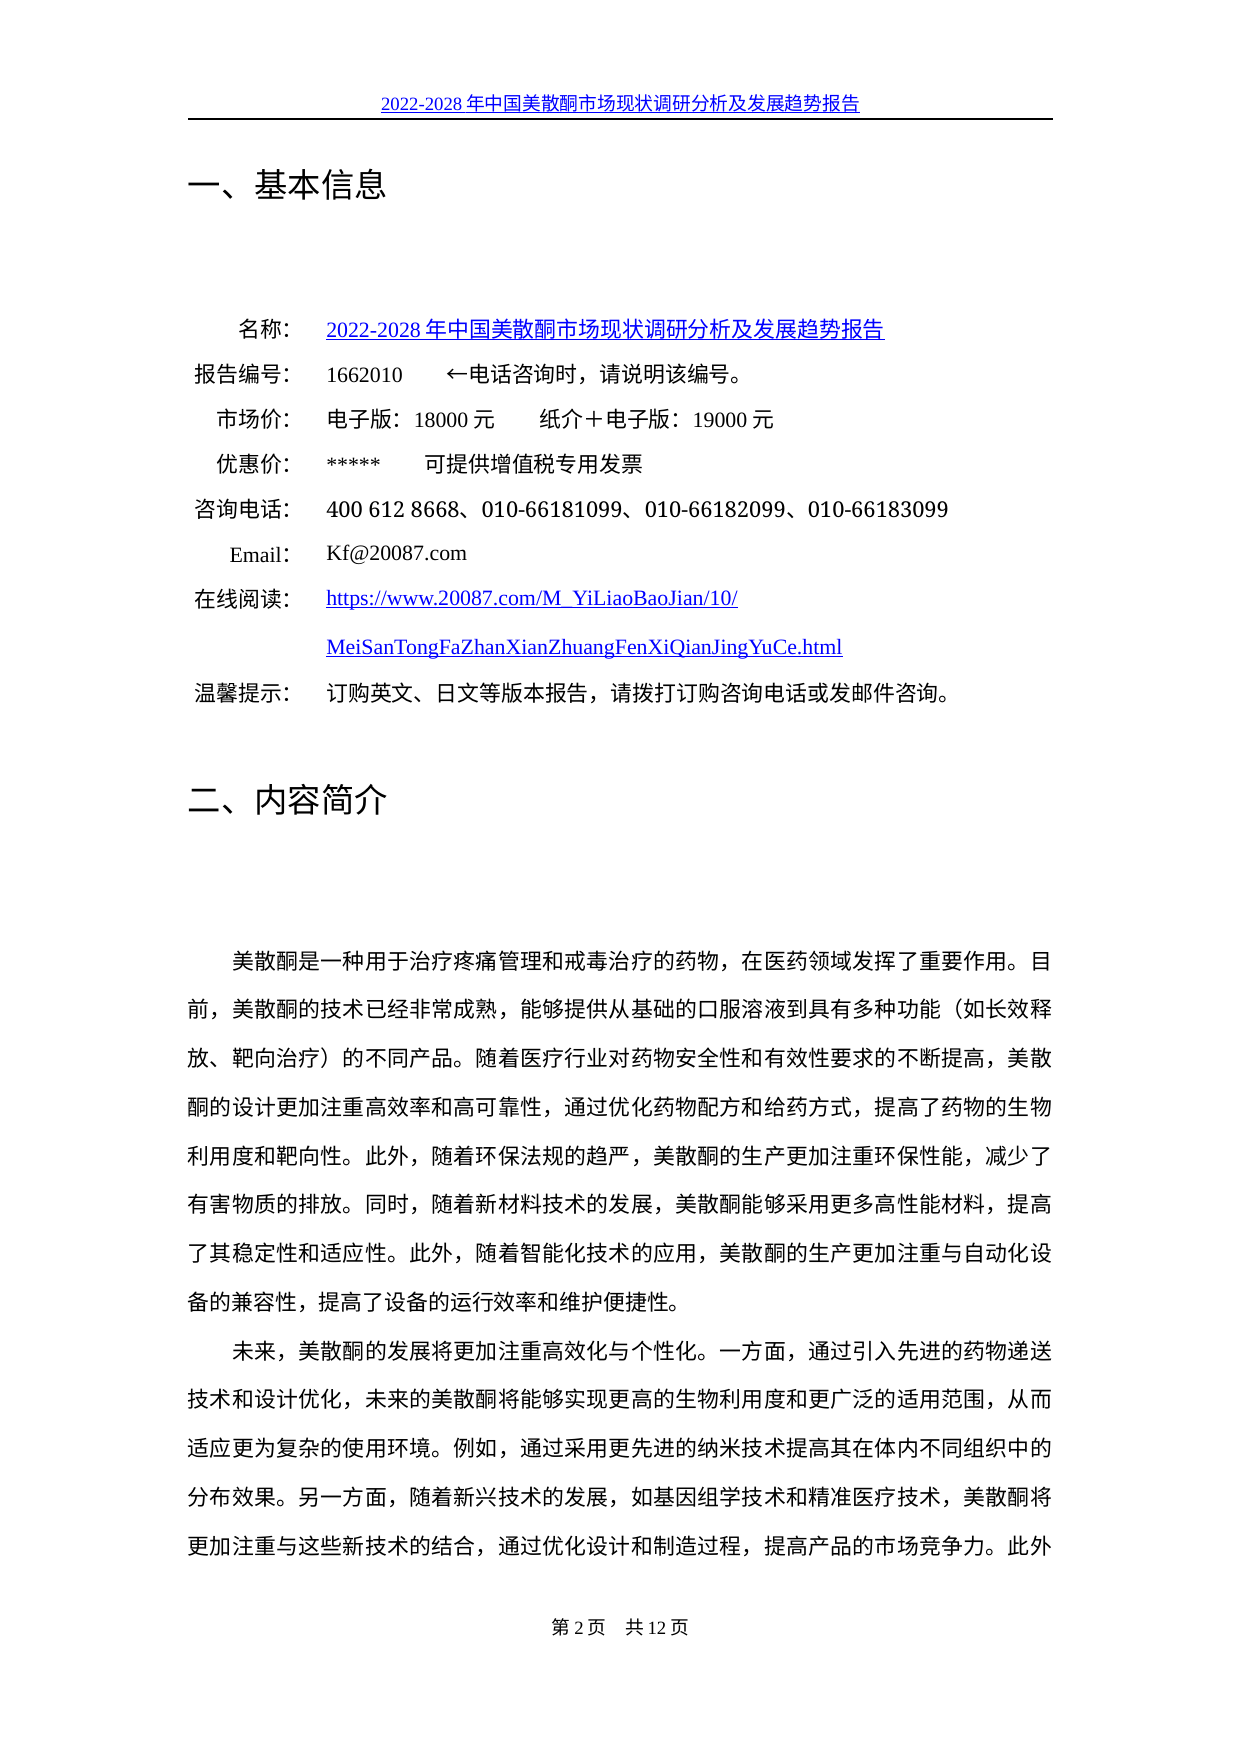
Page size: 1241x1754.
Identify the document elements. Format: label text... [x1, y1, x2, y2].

table_cell 优惠价： [167, 447, 315, 492]
table_cell 在线阅读： [167, 582, 315, 675]
table_cell 订购英文、日文等版本报告，请拨打订购咨询电话或发邮件咨询。 [315, 675, 1073, 720]
table_cell 报告编号： [167, 357, 315, 402]
table_cell 400 612 8668、010-66181099、010-66182099、010-66183099 [315, 492, 1073, 537]
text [187, 943, 1053, 1561]
table_cell 1662010 ←电话咨询时，请说明该编号。 [315, 357, 1073, 402]
table_cell 市场价： [167, 402, 315, 447]
table_cell 咨询电话： [167, 492, 315, 537]
table_cell Kf@20087.com [315, 537, 1073, 582]
table_header 2022-2028年中国美散酮市场现状调研分析及发展趋势报告 [315, 312, 1073, 357]
table_cell Email： [167, 537, 315, 582]
title 二、内容简介 [187, 766, 1053, 831]
table_cell 电子版：18000 元 纸介＋电子版：19000 元 [315, 402, 1073, 447]
table_cell [315, 582, 1073, 675]
table_cell 温馨提示： [167, 675, 315, 720]
table_cell ***** 可提供增值税专用发票 [315, 447, 1073, 492]
table_header 名称： [167, 312, 315, 357]
title 一、基本信息 [187, 150, 1053, 215]
